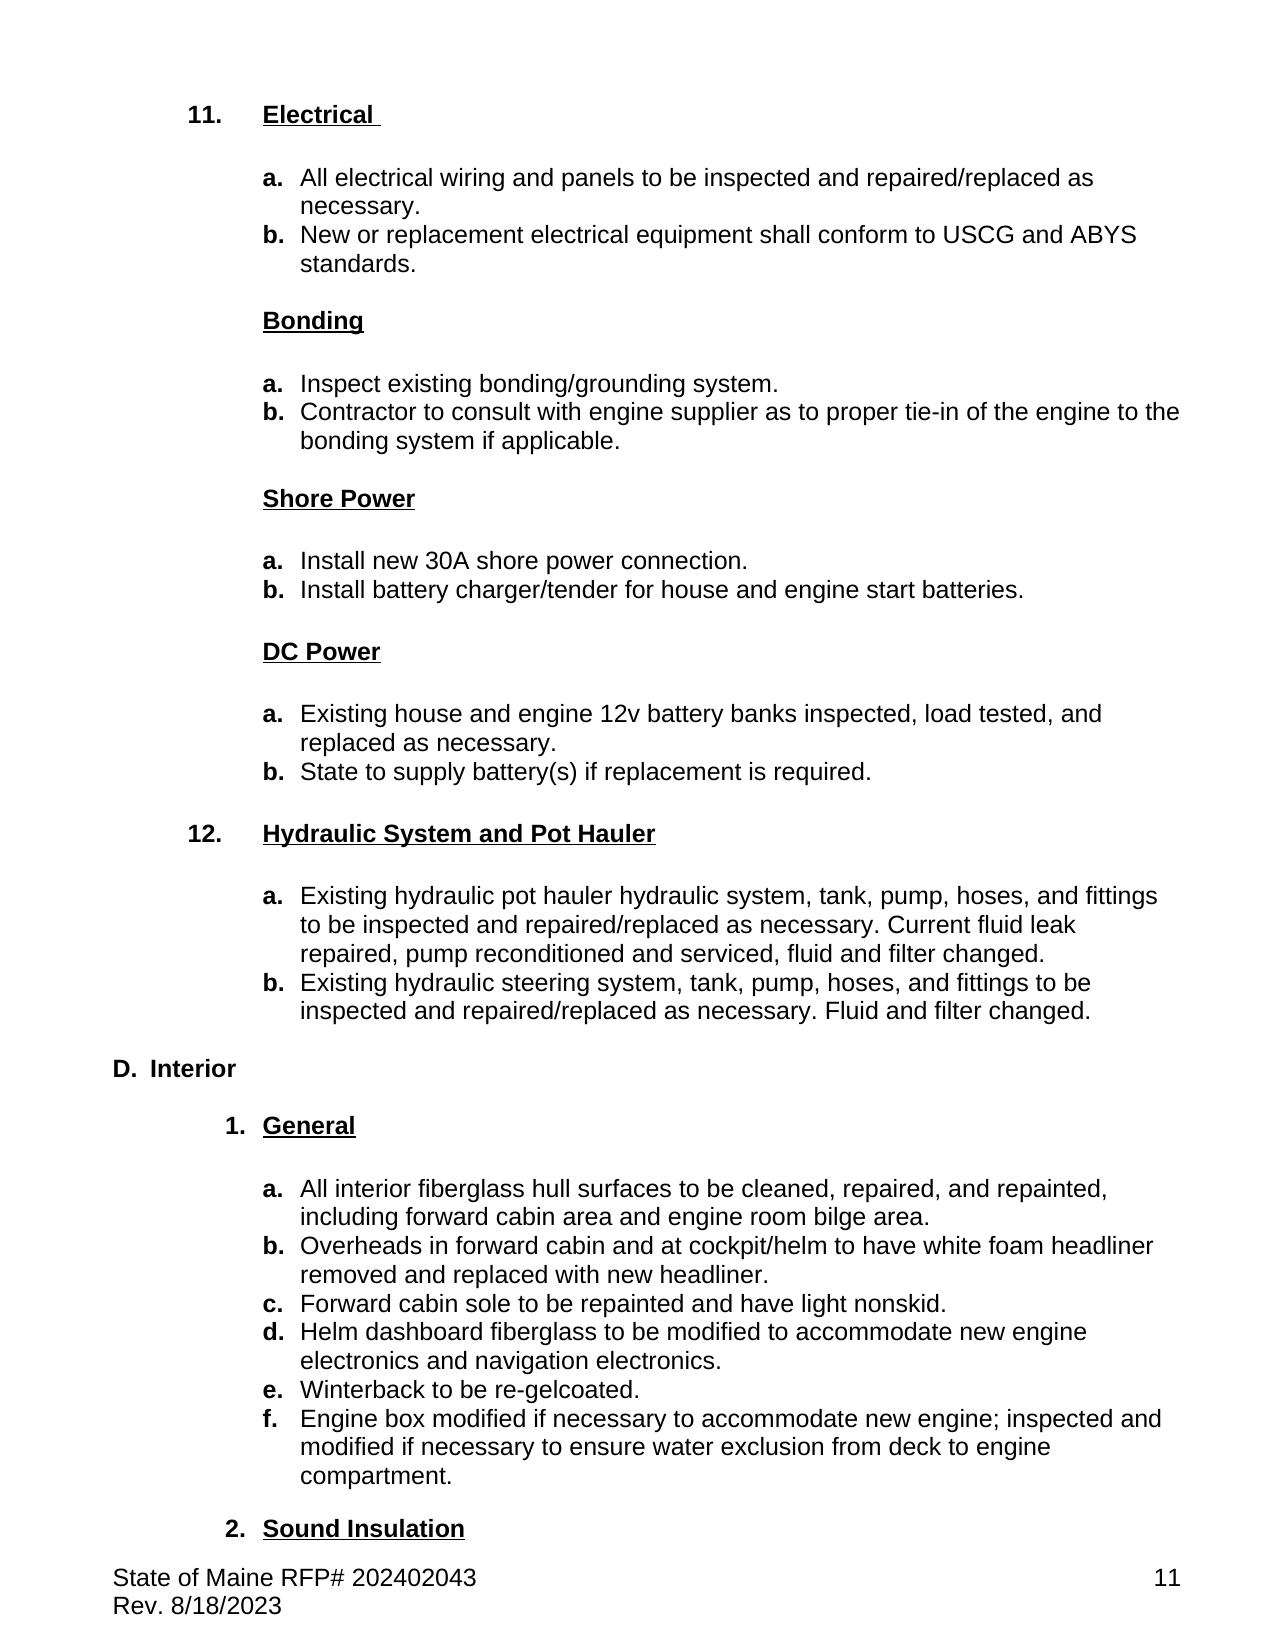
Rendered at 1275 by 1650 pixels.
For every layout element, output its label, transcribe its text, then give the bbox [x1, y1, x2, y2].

list Install new 30A shore power connection. [262, 546, 1181, 575]
list Inspect existing bonding/grounding system. [262, 369, 1181, 397]
list Forward cabin sole to be repainted and have light nonskid. [262, 1289, 1181, 1317]
text Bonding [187, 306, 1181, 335]
list General [187, 1111, 1181, 1140]
list Electrical [187, 100, 1181, 129]
list Engine box modified if necessary to accommodate new engine; inspected and modified if necessary to ensure water exclusion from deck to engine compartment. [262, 1404, 1181, 1490]
list Contractor to consult with engine supplier as to proper tie-in of the engine to the bonding system if applicable. [262, 397, 1181, 455]
list State to supply battery(s) if replacement is required. [262, 757, 1181, 786]
list All interior fiberglass hull surfaces to be cleaned, repaired, and repainted, including forward cabin area and engine room bilge area. [262, 1174, 1181, 1231]
list Existing hydraulic pot hauler hydraulic system, tank, pump, hoses, and fittings to be inspected and repaired/replaced as necessary. Current fluid leak repaired, pump reconditioned and serviced, fluid and filter changed. [262, 881, 1181, 968]
text Shore Power [187, 484, 1181, 512]
list Existing hydraulic steering system, tank, pump, hoses, and fittings to be inspected and repaired/replaced as necessary. Fluid and filter changed. [262, 968, 1181, 1025]
list Hydraulic System and Pot Hauler [187, 819, 1181, 848]
text DC Power [187, 637, 1181, 666]
list Interior [112, 1054, 1181, 1083]
list Install battery charger/tender for house and engine start batteries. [262, 575, 1181, 603]
list Winterback to be re-gelcoated. [262, 1375, 1181, 1404]
list Overheads in forward cabin and at cockpit/helm to have white foam headliner removed and replaced with new headliner. [262, 1231, 1181, 1289]
list All electrical wiring and panels to be inspected and repaired/replaced as necessary. [262, 163, 1181, 220]
list Sound Insulation [187, 1514, 1181, 1543]
list Helm dashboard fiberglass to be modified to accommodate new engine electronics and navigation electronics. [262, 1317, 1181, 1375]
list Existing house and engine 12v battery banks inspected, load tested, and replaced as necessary. [262, 699, 1181, 757]
list New or replacement electrical equipment shall conform to USCG and ABYS standards. [262, 220, 1181, 278]
